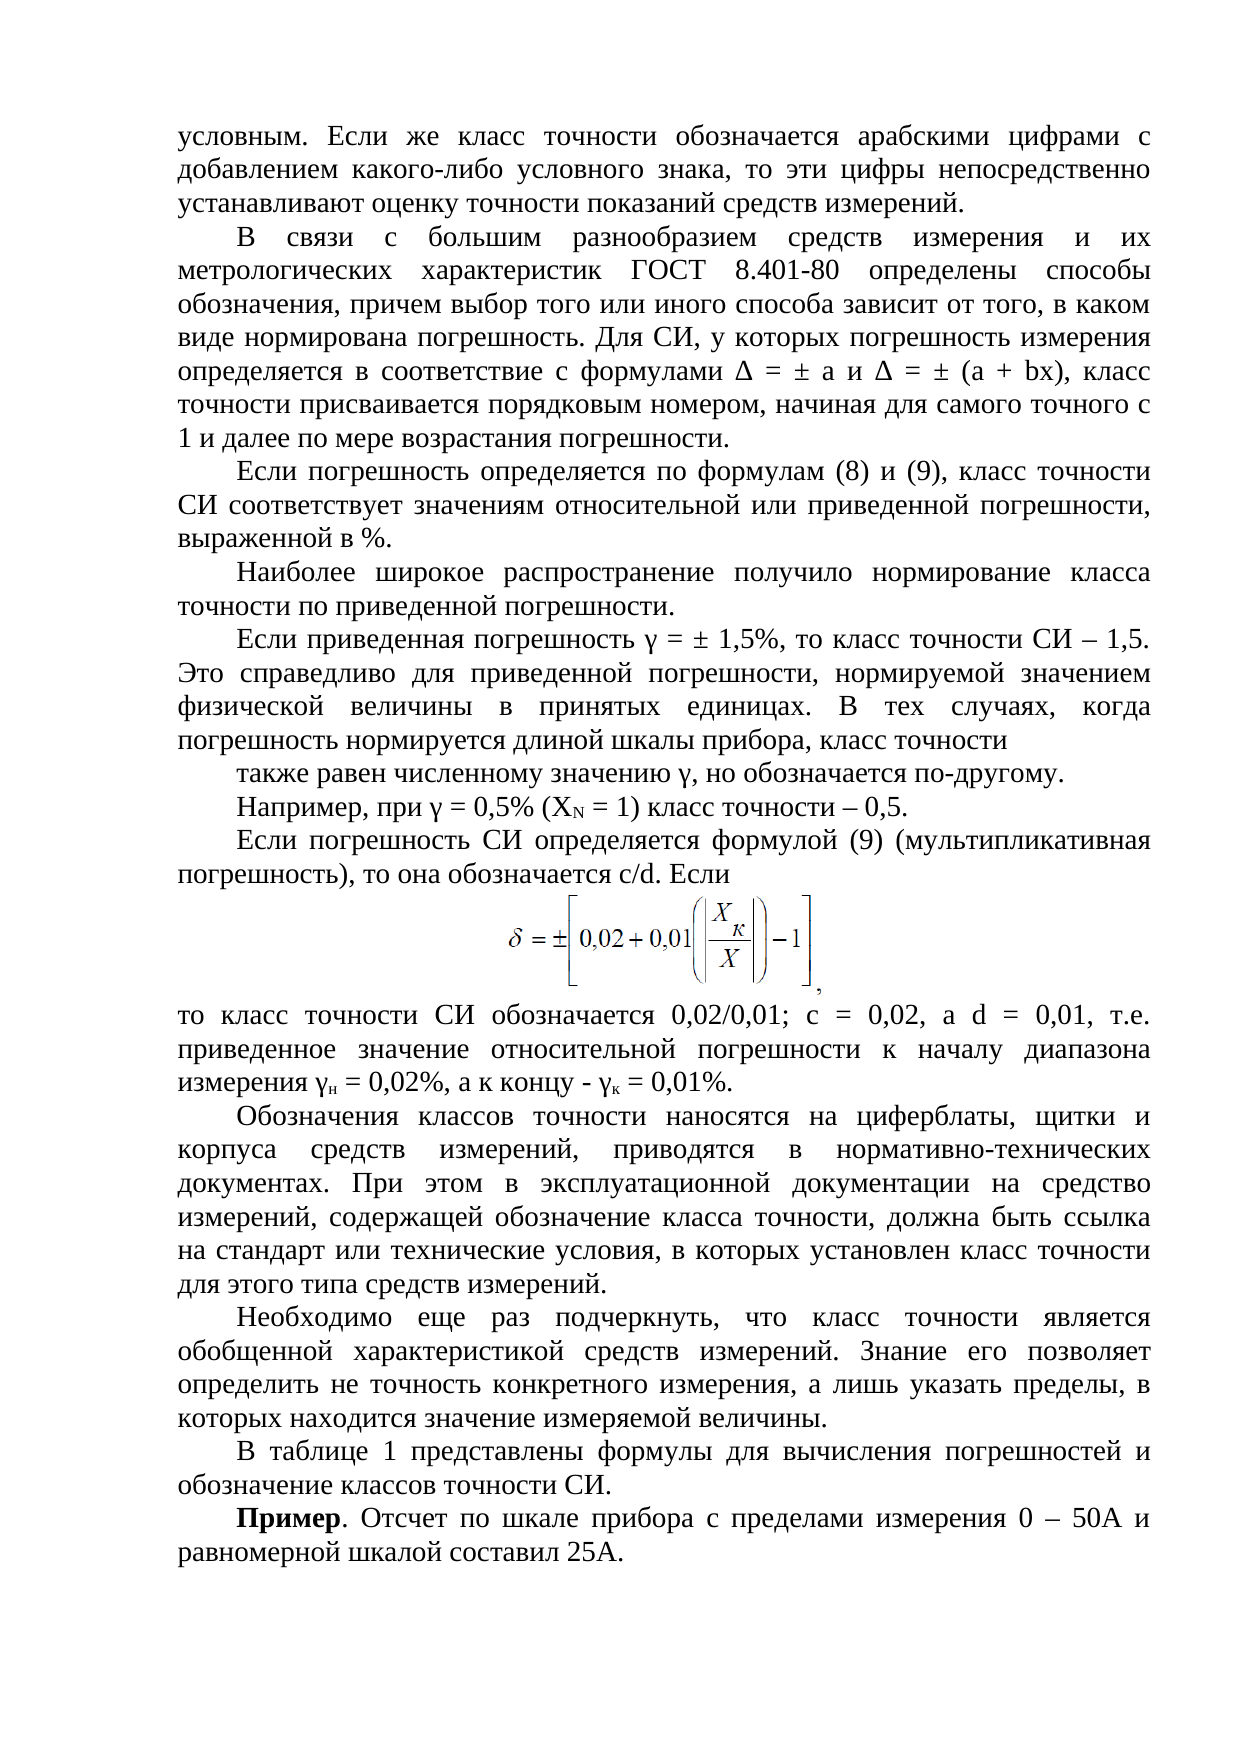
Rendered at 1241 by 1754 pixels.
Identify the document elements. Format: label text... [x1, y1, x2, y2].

text то класс точности СИ обозначается 0,02/0,01; с = 0,02, а d = 0,01, т.е. приведенное значение относительной погрешности к началу диапазона измерения γн = 0,02%, а к концу - γк = 0,01%. [177, 997, 1152, 1098]
text Если приведенная погрешность γ = ± 1,5%, то класс точности СИ – 1,5. Это справедливо для приведенной погрешности, нормируемой значением физической величины в принятых единицах. В тех случаях, когда погрешность нормируется длиной шкалы прибора, класс точности [177, 621, 1152, 755]
text Если погрешность определяется по формулам (8) и (9), класс точности СИ соответствует значениям относительной или приведенной погрешности, выраженной в %. [177, 453, 1152, 554]
text Наиболее широкое распространение получило нормирование класса точности по приведенной погрешности. [177, 554, 1152, 621]
text В таблице 1 представлены формулы для вычисления погрешностей и обозначение классов точности СИ. [177, 1433, 1152, 1501]
text В связи с большим разнообразием средств измерения и их метрологических характеристик ГОСТ 8.401-80 определены способы обозначения, причем выбор того или иного способа зависит от того, в каком виде нормирована погрешность. Для СИ, у которых погрешность измерения определяется в соответствие с формулами ∆ = ± а и ∆ = ± (а + bx), класс точности присваивается порядковым номером, начиная для самого точного с 1 и далее по мере возрастания погрешности. [177, 219, 1152, 453]
text Например, при γ = 0,5% (ХN = 1) класс точности – 0,5. [177, 789, 1152, 822]
text также равен численному значению γ, но обозначается по-другому. [177, 755, 1152, 789]
text Обозначения классов точности наносятся на циферблаты, щитки и корпуса средств измерений, приводятся в нормативно-технических документах. При этом в эксплуатационной документации на средство измерений, содержащей обозначение класса точности, должна быть ссылка на стандарт или технические условия, в которых установлен класс точности для этого типа средств измерений. [177, 1098, 1152, 1299]
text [177, 118, 1152, 219]
text Необходимо еще раз подчеркнуть, что класс точности является обобщенной характеристикой средств измерений. Знание его позволяет определить не точность конкретного измерения, а лишь указать пределы, в которых находится значение измеряемой величины. [177, 1299, 1152, 1433]
picture [502, 889, 827, 998]
text Пример. Отсчет по шкале прибора с пределами измерения 0 – 50А и равномерной шкалой составил 25А. [177, 1501, 1152, 1568]
text Если погрешность СИ определяется формулой (9) (мультипликативная погрешность), то она обозначается с/d. Если [177, 822, 1152, 889]
